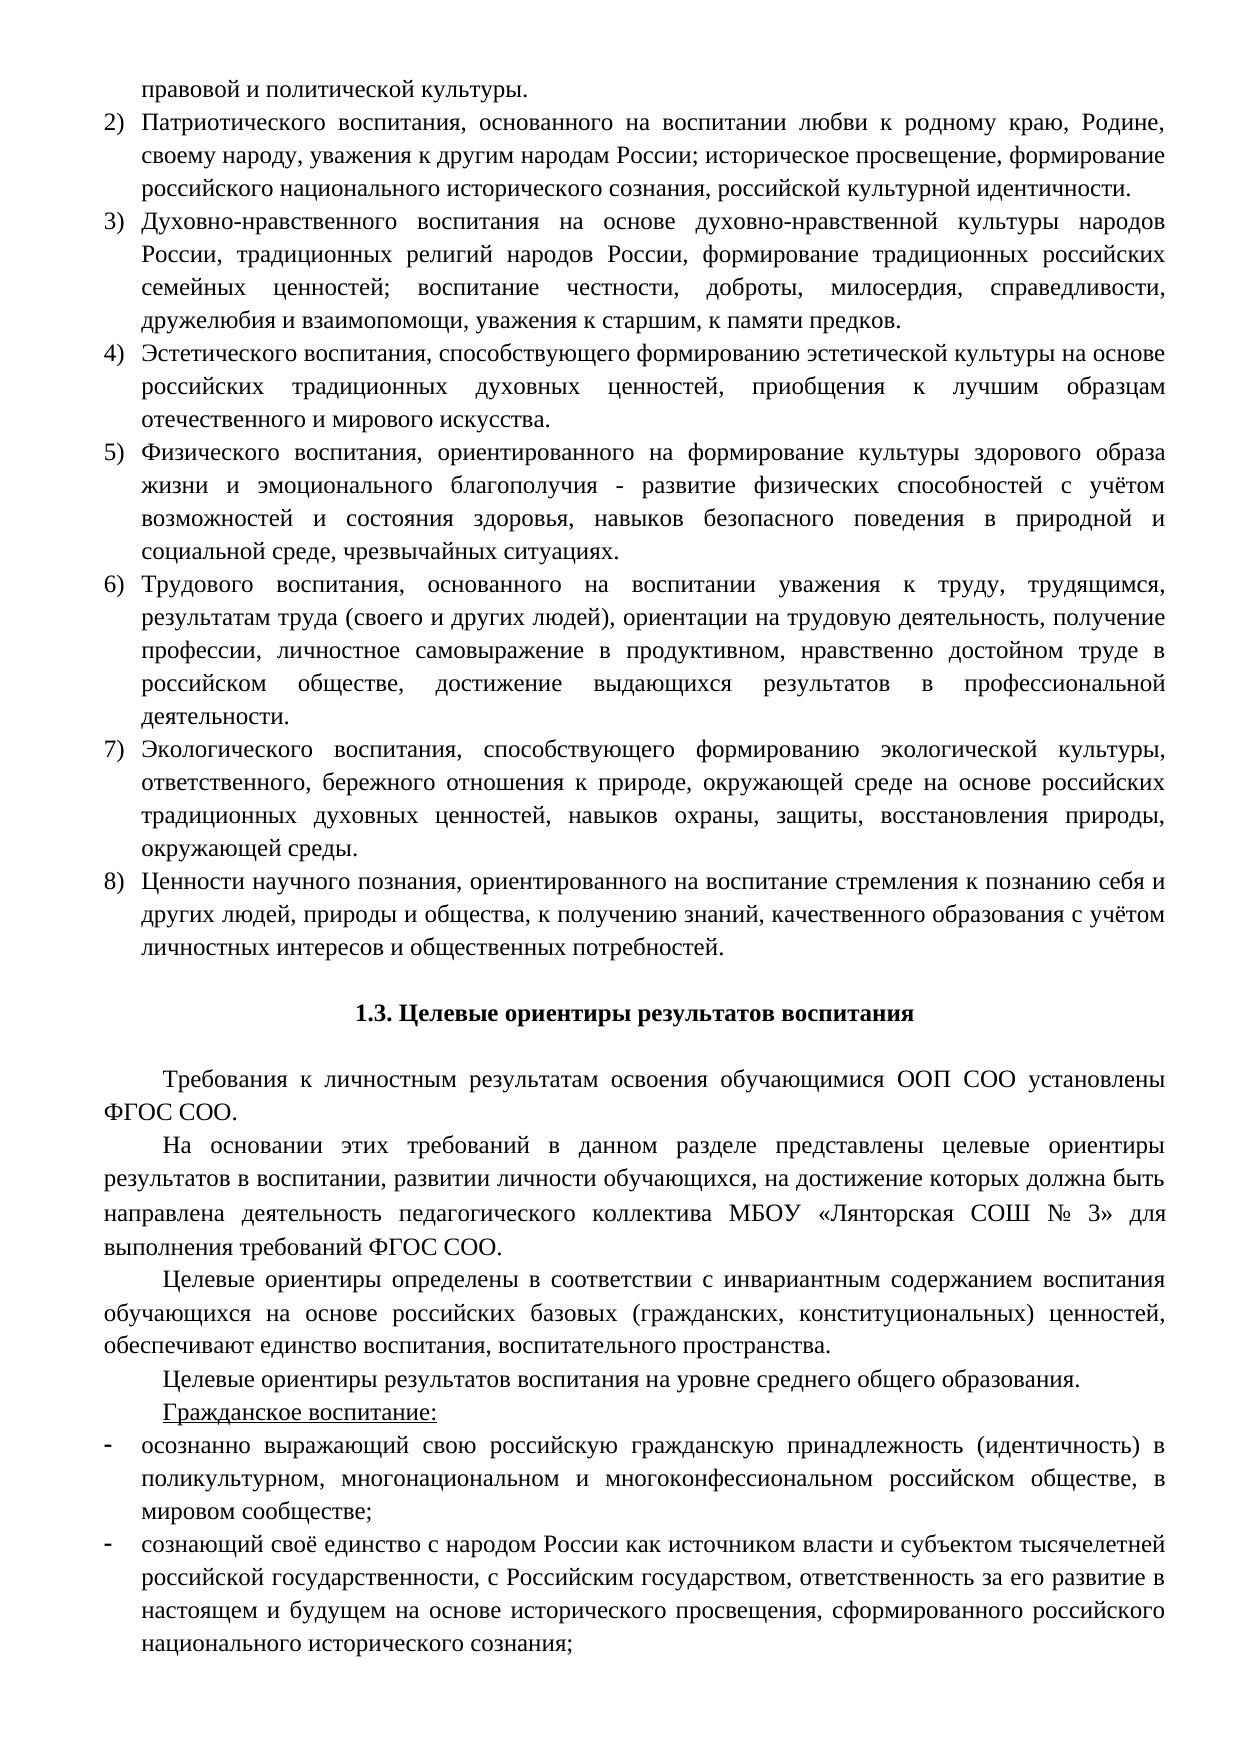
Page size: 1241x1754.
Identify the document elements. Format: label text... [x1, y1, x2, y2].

list Патриотического воспитания, основанного на воспитании любви к родному краю, Родине, своему народу, уважения к другим народам России; историческое просвещение, формирование российского национального исторического сознания, российской культурной идентичности. [103, 107, 1166, 202]
text 1.3. Целевые ориентиры результатов воспитания [103, 998, 1166, 1027]
list сознающий своё единство с народом России как источником власти и субъектом тысячелетней российской государственности, с Российским государством, ответственность за его развитие в настоящем и будущем на основе исторического просвещения, сформированного российского национального исторического сознания; [103, 1529, 1166, 1657]
text Гражданское воспитание: [103, 1397, 1166, 1425]
list Ценности научного познания, ориентированного на воспитание стремления к познанию себя и других людей, природы и общества, к получению знаний, качественного образования с учётом личностных интересов и общественных потребностей. [103, 866, 1166, 961]
list Эстетического воспитания, способствующего формированию эстетической культуры на основе российских традиционных духовных ценностей, приобщения к лучшим образцам отечественного и мирового искусства. [103, 338, 1166, 433]
list Духовно-нравственного воспитания на основе духовно-нравственной культуры народов России, традиционных религий народов России, формирование традиционных российских семейных ценностей; воспитание честности, доброты, милосердия, справедливости, дружелюбия и взаимопомощи, уважения к старшим, к памяти предков. [103, 206, 1166, 334]
list Трудового воспитания, основанного на воспитании уважения к труду, трудящимся, результатам труда (своего и других людей), ориентации на трудовую деятельность, получение профессии, личностное самовыражение в продуктивном, нравственно достойном труде в российском обществе, достижение выдающихся результатов в профессиональной деятельности. [103, 569, 1166, 730]
list Экологического воспитания, способствующего формированию экологической культуры, ответственного, бережного отношения к природе, окружающей среде на основе российских традиционных духовных ценностей, навыков охраны, защиты, восстановления природы, окружающей среды. [103, 734, 1166, 862]
text Требования к личностным результатам освоения обучающимися ООП СОО установлены ФГОС СОО. [103, 1064, 1166, 1126]
list Физического воспитания, ориентированного на формирование культуры здорового образа жизни и эмоционального благополучия - развитие физических способностей с учётом возможностей и состояния здоровья, навыков безопасного поведения в природной и социальной среде, чрезвычайных ситуациях. [103, 437, 1166, 565]
text На основании этих требований в данном разделе представлены целевые ориентиры результатов в воспитании, развитии личности обучающихся, на достижение которых должна быть направлена деятельность педагогического коллектива МБОУ «Лянторская СОШ № 3» для выполнения требований ФГОС СОО. [103, 1131, 1166, 1260]
text Целевые ориентиры результатов воспитания на уровне среднего общего образования. [103, 1364, 1166, 1392]
text Целевые ориентиры определены в соответствии с инвариантным содержанием воспитания обучающихся на основе российских базовых (гражданских, конституциональных) ценностей, обеспечивают единство воспитания, воспитательного пространства. [103, 1264, 1166, 1359]
list осознанно выражающий свою российскую гражданскую принадлежность (идентичность) в поликультурном, многонациональном и многоконфессиональном российском обществе, в мировом сообществе; [103, 1430, 1166, 1524]
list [103, 74, 1166, 103]
